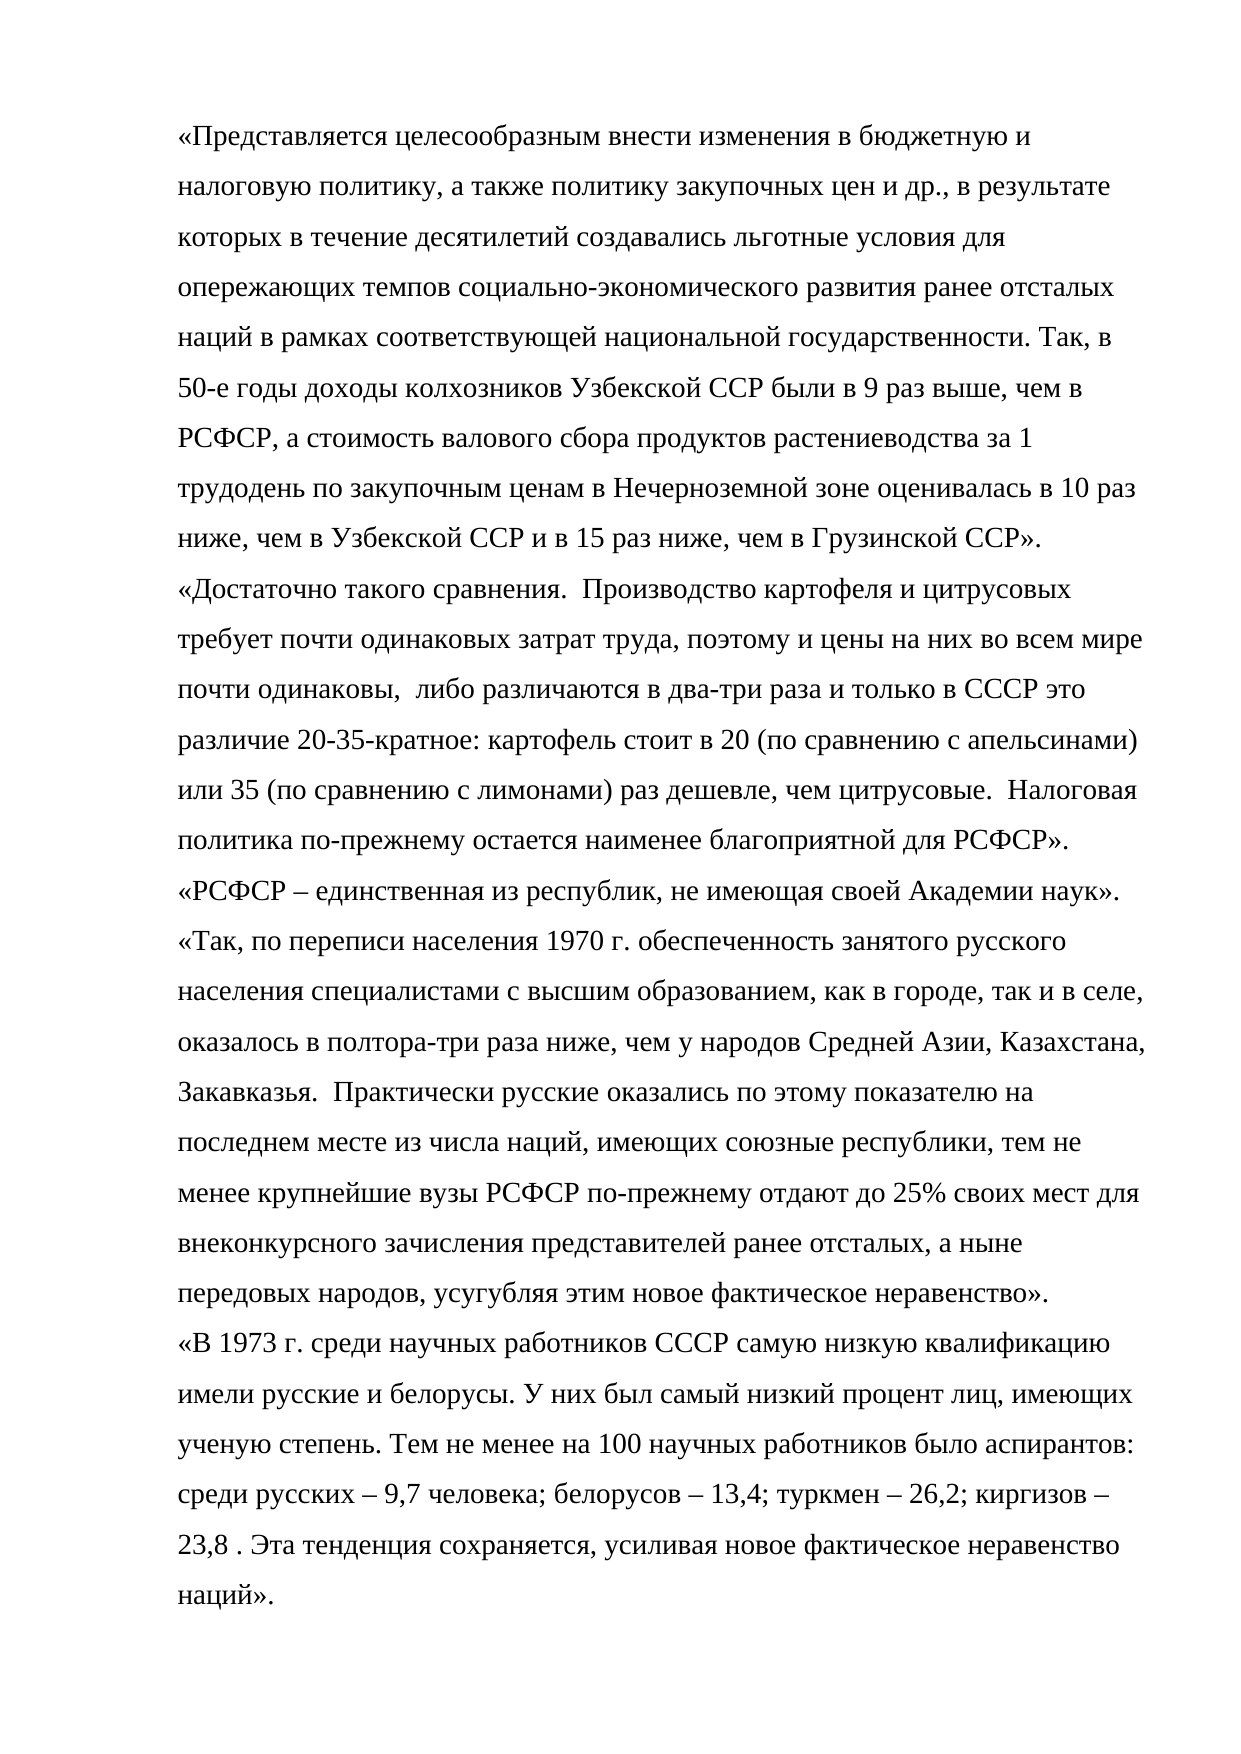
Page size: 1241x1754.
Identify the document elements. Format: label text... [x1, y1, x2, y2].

text «Достаточно такого сравнения. Производство картофеля и цитрусовых требует почти одинаковых затрат труда, поэтому и цены на них во всем мире почти одинаковы, либо различаются в два-три раза и только в СССР это различие 20-35-кратное: картофель стоит в 20 (по сравнению с апельсинами) или 35 (по сравнению с лимонами) раз дешевле, чем цитрусовые. Налоговая политика по-прежнему остается наименее благоприятной для РСФСР». [177, 571, 1152, 856]
text «Представляется целесообразным внести изменения в бюджетную и налоговую политику, а также политику закупочных цен и др., в результате которых в течение десятилетий создавались льготные условия для опережающих темпов социально-экономического развития ранее отсталых наций в рамках соответствующей национальной государственности. Так, в 50-е годы доходы колхозников Узбекской ССР были в 9 раз выше, чем в РСФСР, а стоимость валового сбора продуктов растениеводства за 1 трудодень по закупочным ценам в Нечерноземной зоне оценивалась в 10 раз ниже, чем в Узбекской ССР и в 15 раз ниже, чем в Грузинской ССР». [177, 118, 1152, 554]
text «Так, по переписи населения 1970 г. обеспеченность занятого русского населения специалистами с высшим образованием, как в городе, так и в селе, оказалось в полтора-три раза ниже, чем у народов Средней Азии, Казахстана, Закавказья. Практически русские оказались по этому показателю на последнем месте из числа наций, имеющих союзные республики, тем не менее крупнейшие вузы РСФСР по-прежнему отдают до 25% своих мест для внеконкурсного зачисления представителей ранее отсталых, а ныне передовых народов, усугубляя этим новое фактическое неравенство». [177, 923, 1152, 1309]
text «В 1973 г. среди научных работников СССР самую низкую квалификацию имели русские и белорусы. У них был самый низкий процент лиц, имеющих ученую степень. Тем не менее на 100 научных работников было аспирантов: среди русских – 9,7 человека; белорусов – 13,4; туркмен – 26,2; киргизов – 23,8 . Эта тенденция сохраняется, усиливая новое фактическое неравенство наций». [177, 1326, 1152, 1611]
text «РСФСР – единственная из республик, не имеющая своей Академии наук». [177, 873, 1152, 906]
